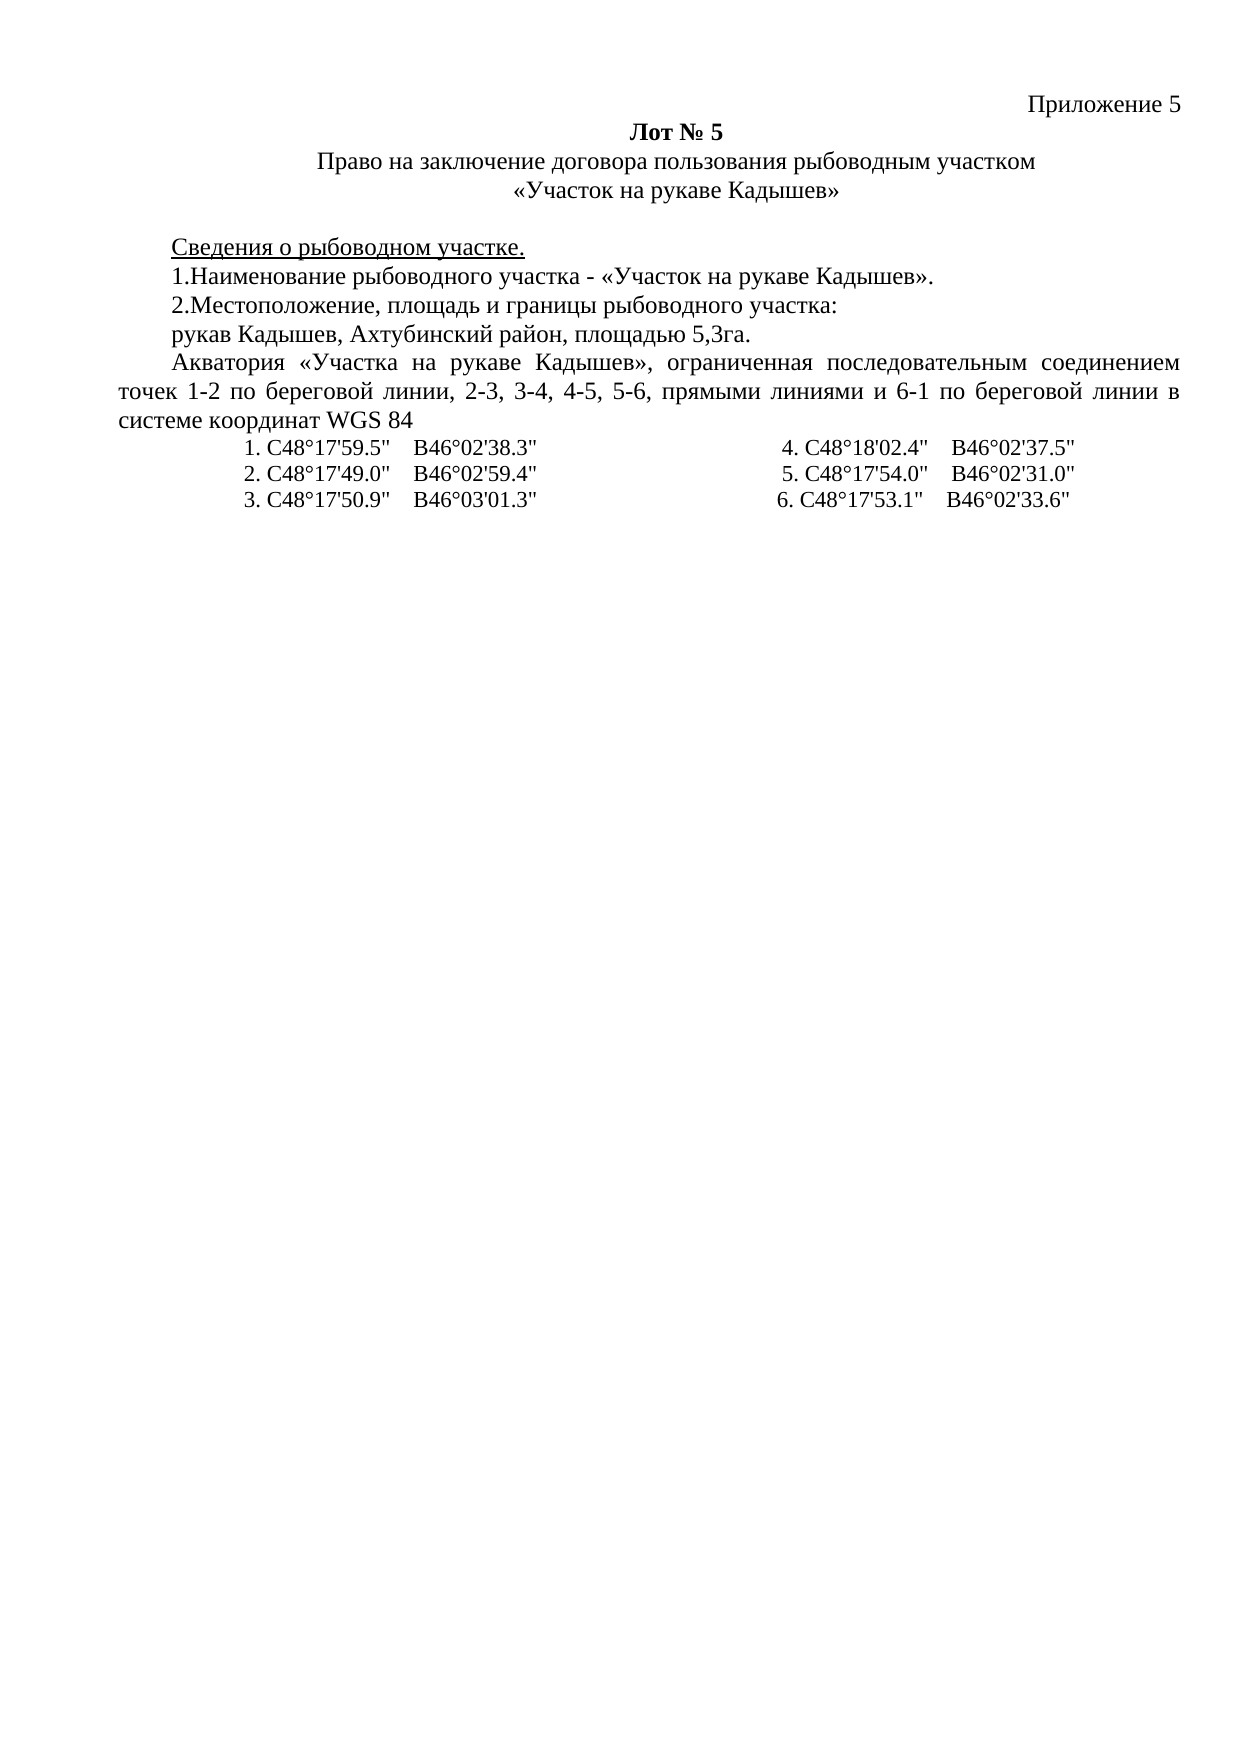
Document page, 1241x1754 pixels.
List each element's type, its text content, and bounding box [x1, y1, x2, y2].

text 2.Местоположение, площадь и границы рыбоводного участка: [118, 290, 1181, 319]
text Лот № 5 [118, 117, 1181, 146]
table_header 1. C48°17'59.5" B46°02'38.3" 2. C48°17'49.0" B46°02'59.4" 3. C48°17'50.9" B46°03'01.3" [117, 434, 654, 513]
text «Участок на рукаве Кадышев» [118, 175, 1181, 204]
text рукав Кадышев, Ахтубинский район, площадью 5,3га. [118, 319, 1181, 347]
text Право на заключение договора пользования рыбоводным участком [118, 146, 1181, 175]
text Акватория «Участка на рукаве Кадышев», ограниченная последовательным соединением точек 1-2 по береговой линии, 2-3, 3-4, 4-5, 5-6, прямыми линиями и 6-1 по береговой линии в системе координат WGS 84 [118, 347, 1181, 434]
text Приложение 5 [118, 89, 1181, 117]
table_header 4. C48°18'02.4" B46°02'37.5" 5. C48°17'54.0" B46°02'31.0" 6. C48°17'53.1" B46°02'33.6" [655, 434, 1192, 513]
list Сведения о рыбоводном участке. [118, 232, 1181, 261]
text 1.Наименование рыбоводного участка - «Участок на рукаве Кадышев». [118, 261, 1181, 290]
